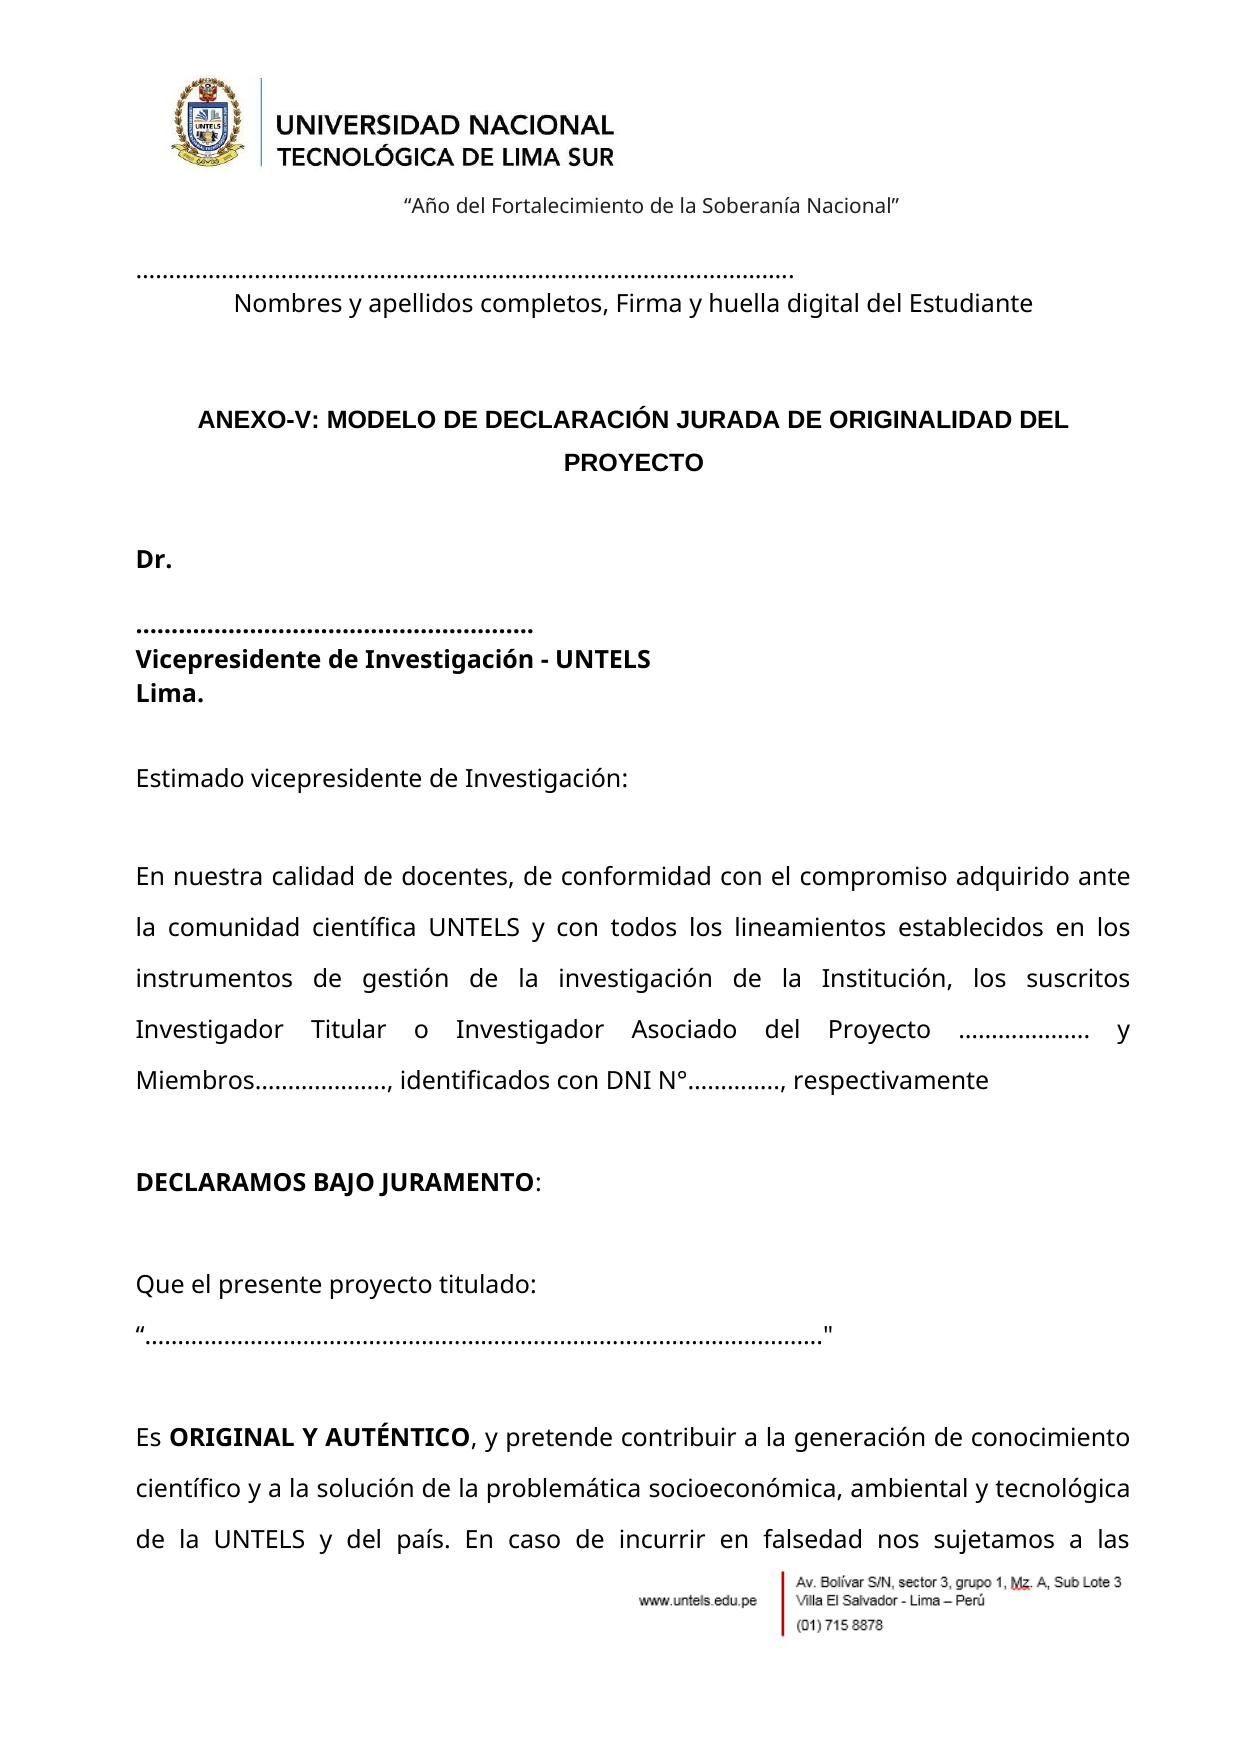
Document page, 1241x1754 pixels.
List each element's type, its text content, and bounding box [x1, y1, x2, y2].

text “…………………………………………………………………………………………." [135, 1318, 1132, 1352]
text Estimado vicepresidente de Investigación: [135, 760, 1132, 794]
text Que el presente proyecto titulado: [135, 1267, 1132, 1301]
text Dr. [135, 542, 1132, 576]
text ANEXO-V: MODELO DE DECLARACIÓN JURADA DE ORIGINALIDAD DEL PROYECTO [135, 404, 1132, 476]
text Lima. [135, 675, 1132, 709]
text Vicepresidente de Investigación - UNTELS [135, 641, 1132, 675]
text DECLARAMOS BAJO JURAMENTO: [135, 1164, 1132, 1199]
picture [623, 1561, 1132, 1648]
text En nuestra calidad de docentes, de conformidad con el compromiso adquirido ante la comunidad científica UNTELS y con todos los lineamientos establecidos en los instrumentos de gestión de la investigación de la Institución, los suscritos Investigador Titular o Investigador Asociado del Proyecto ……………….. y Miembros……………….., identificados con DNI N°………….., respectivamente [135, 858, 1132, 1097]
text Nombres y apellidos completos, Firma y huella digital del Estudiante [135, 285, 1132, 319]
text ……………………………………………….. [135, 607, 1132, 641]
text ………………..…………………………………………………………………….. [135, 251, 1132, 285]
picture [165, 75, 619, 173]
